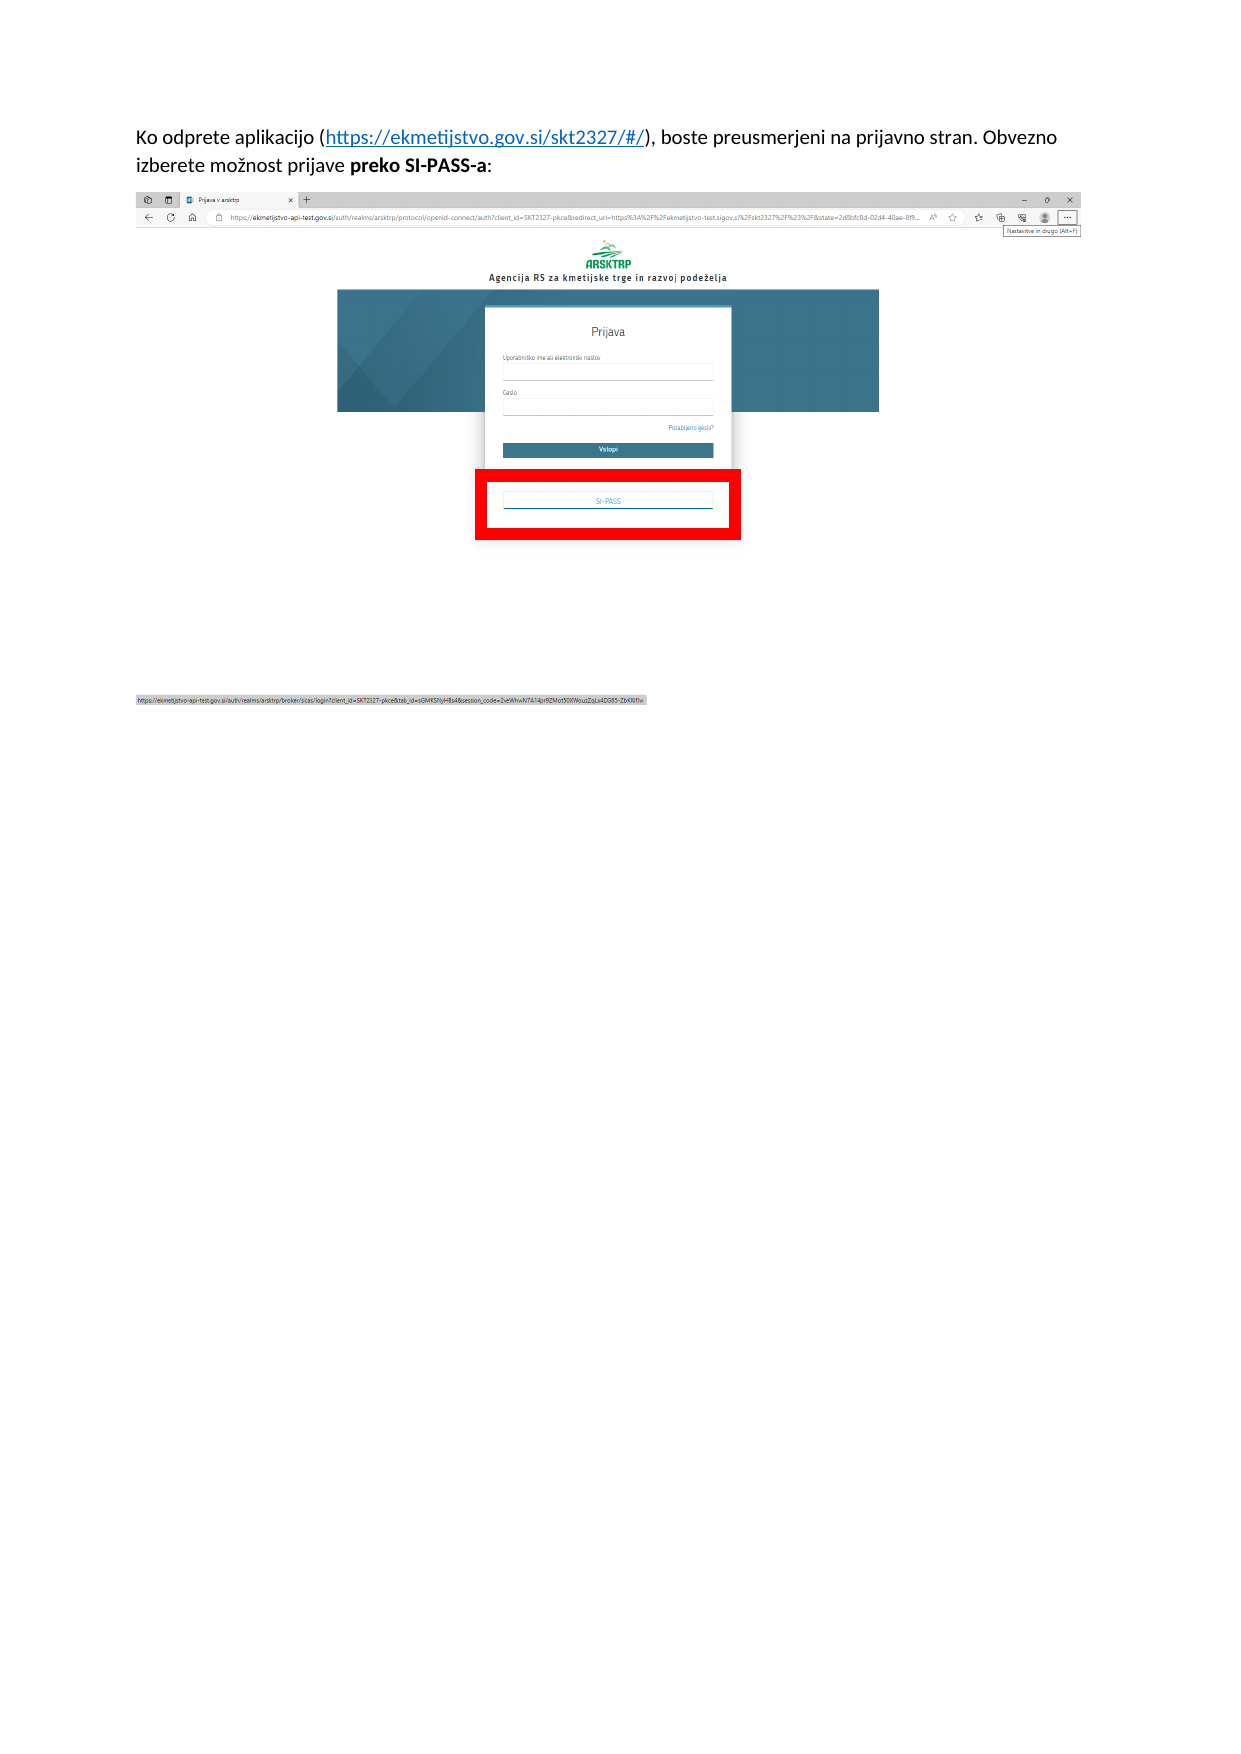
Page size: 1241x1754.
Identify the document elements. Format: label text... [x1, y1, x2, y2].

text Ko odprete aplikacijo (https://ekmetijstvo.gov.si/skt2327/#/), boste preusmerjeni na prijavno stran. Obvezno izberete možnost prijave preko SI-PASS-a: [136, 124, 1104, 177]
picture [135, 192, 1081, 705]
